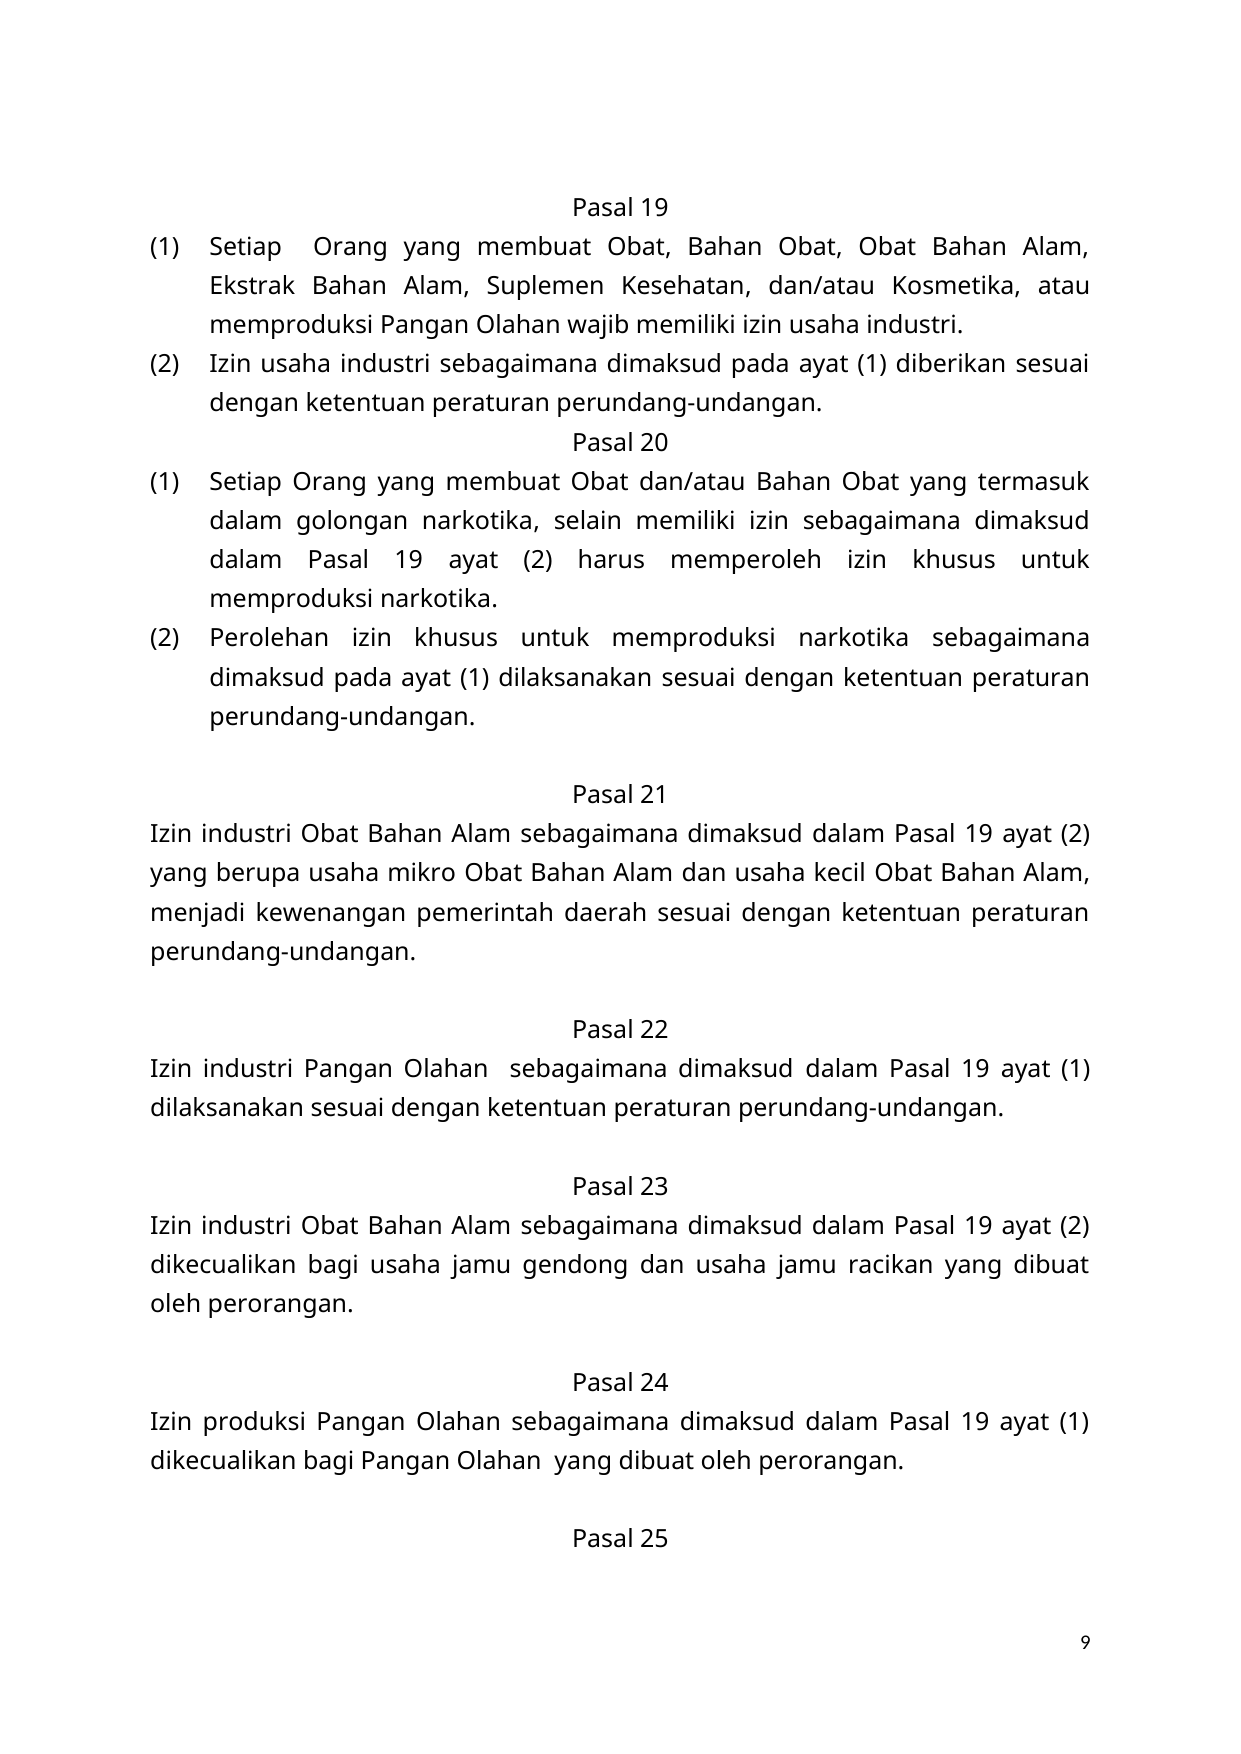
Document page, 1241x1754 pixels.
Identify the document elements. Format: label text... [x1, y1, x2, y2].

list Pasal 22 [150, 1012, 1090, 1046]
list Izin usaha industri sebagaimana dimaksud pada ayat (1) diberikan sesuai dengan ketentuan peraturan perundang-undangan. [150, 346, 1090, 419]
list Pasal 19 [150, 189, 1090, 223]
list Izin industri Obat Bahan Alam sebagaimana dimaksud dalam Pasal 19 ayat (2) yang berupa usaha mikro Obat Bahan Alam dan usaha kecil Obat Bahan Alam, menjadi kewenangan pemerintah daerah sesuai dengan ketentuan peraturan perundang-undangan. [150, 816, 1090, 967]
list Pasal 20 [150, 424, 1090, 458]
text Pasal 25 [150, 1521, 1090, 1555]
list Setiap Orang yang membuat Obat, Bahan Obat, Obat Bahan Alam, Ekstrak Bahan Alam, Suplemen Kesehatan, dan/atau Kosmetika, atau memproduksi Pangan Olahan wajib memiliki izin usaha industri. [150, 228, 1090, 341]
list Setiap Orang yang membuat Obat dan/atau Bahan Obat yang termasuk dalam golongan narkotika, selain memiliki izin sebagaimana dimaksud dalam Pasal 19 ayat (2) harus memperoleh izin khusus untuk memproduksi narkotika. [150, 463, 1090, 615]
list Izin produksi Pangan Olahan sebagaimana dimaksud dalam Pasal 19 ayat (1) dikecualikan bagi Pangan Olahan yang dibuat oleh perorangan. [150, 1403, 1090, 1477]
list Izin industri Obat Bahan Alam sebagaimana dimaksud dalam Pasal 19 ayat (2) dikecualikan bagi usaha jamu gendong dan usaha jamu racikan yang dibuat oleh perorangan. [150, 1207, 1090, 1320]
list Pasal 21 [150, 777, 1090, 811]
list Pasal 24 [150, 1364, 1090, 1398]
list Perolehan izin khusus untuk memproduksi narkotika sebagaimana dimaksud pada ayat (1) dilaksanakan sesuai dengan ketentuan peraturan perundang-undangan. [150, 620, 1090, 732]
list Izin industri Pangan Olahan sebagaimana dimaksud dalam Pasal 19 ayat (1) dilaksanakan sesuai dengan ketentuan peraturan perundang-undangan. [150, 1051, 1090, 1124]
list Pasal 23 [150, 1168, 1090, 1202]
